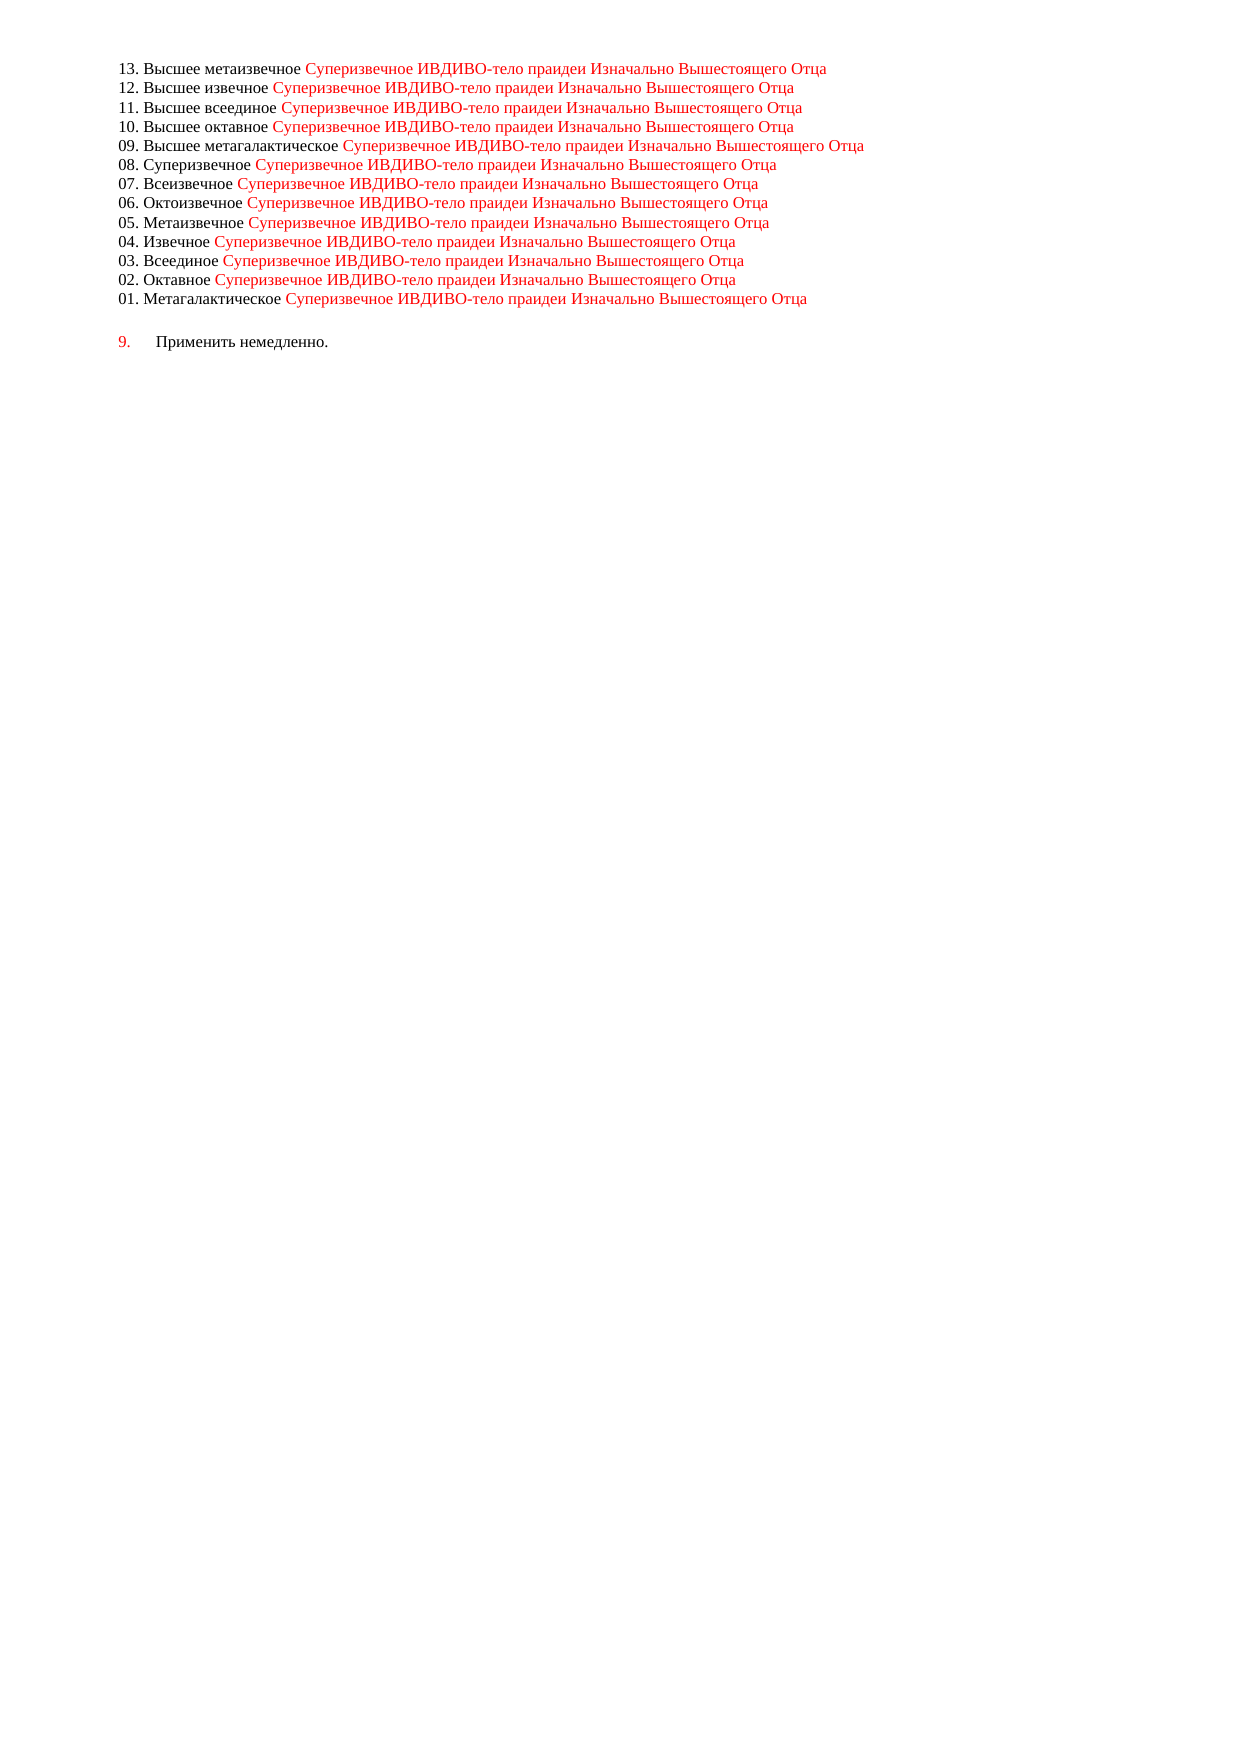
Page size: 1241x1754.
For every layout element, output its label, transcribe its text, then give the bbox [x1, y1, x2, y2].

text 13. Высшее метаизвечное Суперизвечное ИВДИВО-тело праидеи Изначально Вышестоящего Отца [118, 59, 1181, 78]
text 03. Всеединое Суперизвечное ИВДИВО-тело праидеи Изначально Вышестоящего Отца [118, 251, 1181, 270]
text 08. Суперизвечное Суперизвечное ИВДИВО-тело праидеи Изначально Вышестоящего Отца [118, 155, 1181, 174]
text 07. Всеизвечное Суперизвечное ИВДИВО-тело праидеи Изначально Вышестоящего Отца [118, 174, 1181, 193]
text 04. Извечное Суперизвечное ИВДИВО-тело праидеи Изначально Вышестоящего Отца [118, 232, 1181, 251]
text 12. Высшее извечное Суперизвечное ИВДИВО-тело праидеи Изначально Вышестоящего Отца [118, 78, 1181, 97]
text 11. Высшее всеединое Суперизвечное ИВДИВО-тело праидеи Изначально Вышестоящего Отца [118, 97, 1181, 117]
text 01. Метагалактическое Суперизвечное ИВДИВО-тело праидеи Изначально Вышестоящего Отца [118, 289, 1181, 308]
text 05. Метаизвечное Суперизвечное ИВДИВО-тело праидеи Изначально Вышестоящего Отца [118, 212, 1181, 232]
text 06. Октоизвечное Суперизвечное ИВДИВО-тело праидеи Изначально Вышестоящего Отца [118, 193, 1181, 212]
text 02. Октавное Суперизвечное ИВДИВО-тело праидеи Изначально Вышестоящего Отца [118, 270, 1181, 289]
text 10. Высшее октавное Суперизвечное ИВДИВО-тело праидеи Изначально Вышестоящего Отца [118, 117, 1181, 136]
list Применить немедленно. [118, 332, 1181, 351]
text 09. Высшее метагалактическое Суперизвечное ИВДИВО-тело праидеи Изначально Вышестоящего Отца [118, 136, 1181, 155]
